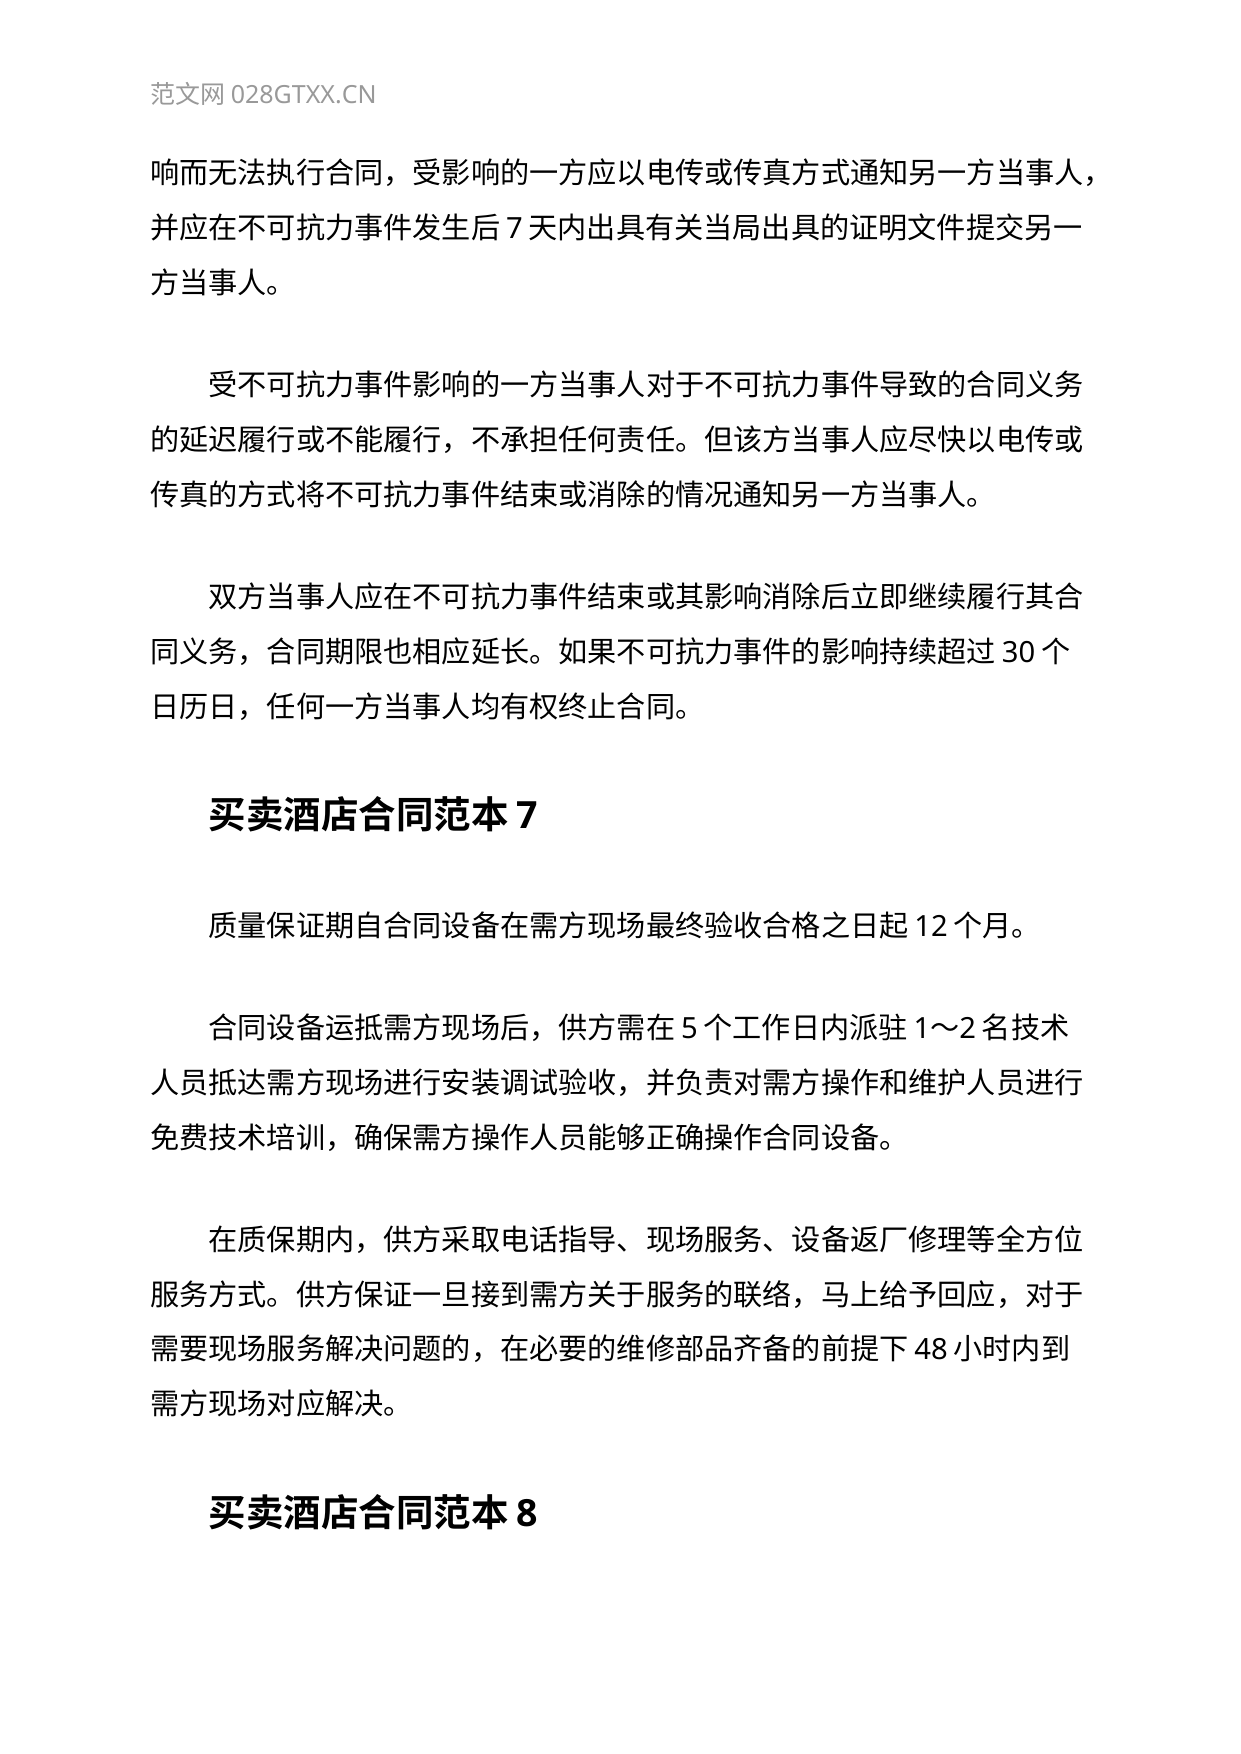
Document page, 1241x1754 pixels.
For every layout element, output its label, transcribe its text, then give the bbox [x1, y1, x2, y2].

text 在质保期内，供方采取电话指导、现场服务、设备返厂修理等全方位服务方式。供方保证一旦接到需方关于服务的联络，马上给予回应，对于需要现场服务解决问题的，在必要的维修部品齐备的前提下48小时内到需方现场对应解决。 [150, 1216, 1090, 1423]
text 买卖酒店合同范本8 [150, 1483, 1090, 1537]
text 双方当事人应在不可抗力事件结束或其影响消除后立即继续履行其合同义务，合同期限也相应延长。如果不可抗力事件的影响持续超过30个日历日，任何一方当事人均有权终止合同。 [150, 573, 1090, 725]
text 受不可抗力事件影响的一方当事人对于不可抗力事件导致的合同义务的延迟履行或不能履行，不承担任何责任。但该方当事人应尽快以电传或传真的方式将不可抗力事件结束或消除的情况通知另一方当事人。 [150, 362, 1090, 514]
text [150, 150, 1090, 302]
text 买卖酒店合同范本7 [150, 785, 1090, 839]
text 质量保证期自合同设备在需方现场最终验收合格之日起12个月。 [150, 902, 1090, 945]
text 合同设备运抵需方现场后，供方需在5个工作日内派驻1～2名技术人员抵达需方现场进行安装调试验收，并负责对需方操作和维护人员进行免费技术培训，确保需方操作人员能够正确操作合同设备。 [150, 1004, 1090, 1157]
